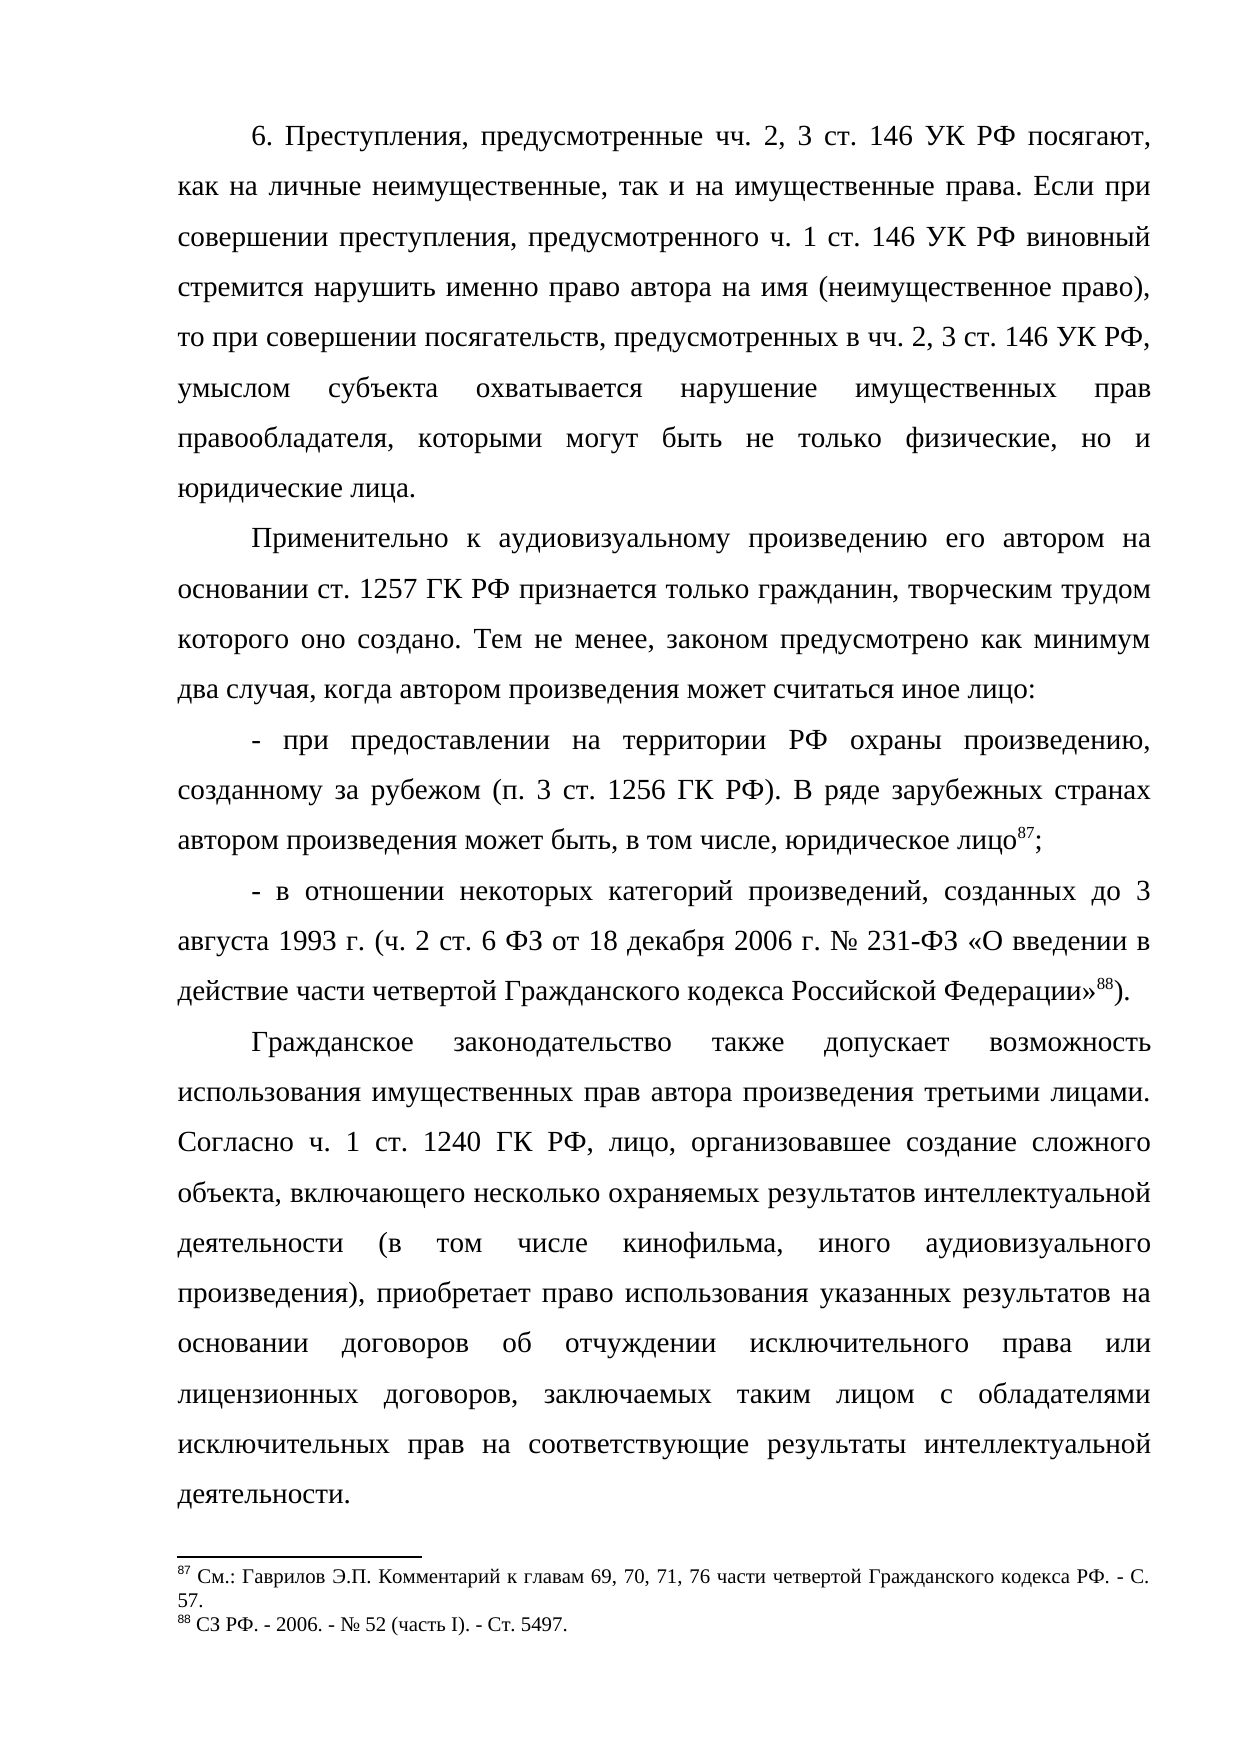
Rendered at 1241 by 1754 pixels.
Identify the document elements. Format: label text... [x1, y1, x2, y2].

text - при предоставлении на территории РФ охраны произведению, созданному за рубежом (п. 3 ст. 1256 ГК РФ). В ряде зарубежных странах автором произведения может быть, в том числе, юридическое лицо; [177, 722, 1152, 856]
text Гражданское законодательство также допускает возможность использования имущественных прав автора произведения третьими лицами. Согласно ч. 1 ст. 1240 ГК РФ, лицо, организовавшее создание сложного объекта, включающего несколько охраняемых результатов интеллектуальной деятельности (в том числе кинофильма, иного аудиовизуального произведения), приобретает право использования указанных результатов на основании договоров об отчуждении исключительного права или лицензионных договоров, заключаемых таким лицом с обладателями исключительных прав на соответствующие результаты интеллектуальной деятельности. [177, 1024, 1152, 1510]
text Применительно к аудиовизуальному произведению его автором на основании ст. 1257 ГК РФ признается только гражданин, творческим трудом которого оно создано. Тем не менее, законом предусмотрено как минимум два случая, когда автором произведения может считаться иное лицо: [177, 521, 1152, 705]
text - в отношении некоторых категорий произведений, созданных до 3 августа 1993 г. (ч. 2 ст. 6 ФЗ от 18 декабря 2006 г. № 231-ФЗ «О введении в действие части четвертой Гражданского кодекса Российской Федерации»). [177, 873, 1152, 1007]
text 6. Преступления, предусмотренные чч. 2, 3 ст. 146 УК РФ посягают, как на личные неимущественные, так и на имущественные права. Если при совершении преступления, предусмотренного ч. 1 ст. 146 УК РФ виновный стремится нарушить именно право автора на имя (неимущественное право), то при совершении посягательств, предусмотренных в чч. 2, 3 ст. 146 УК РФ, умыслом субъекта охватывается нарушение имущественных прав правообладателя, которыми могут быть не только физические, но и юридические лица. [177, 118, 1152, 504]
